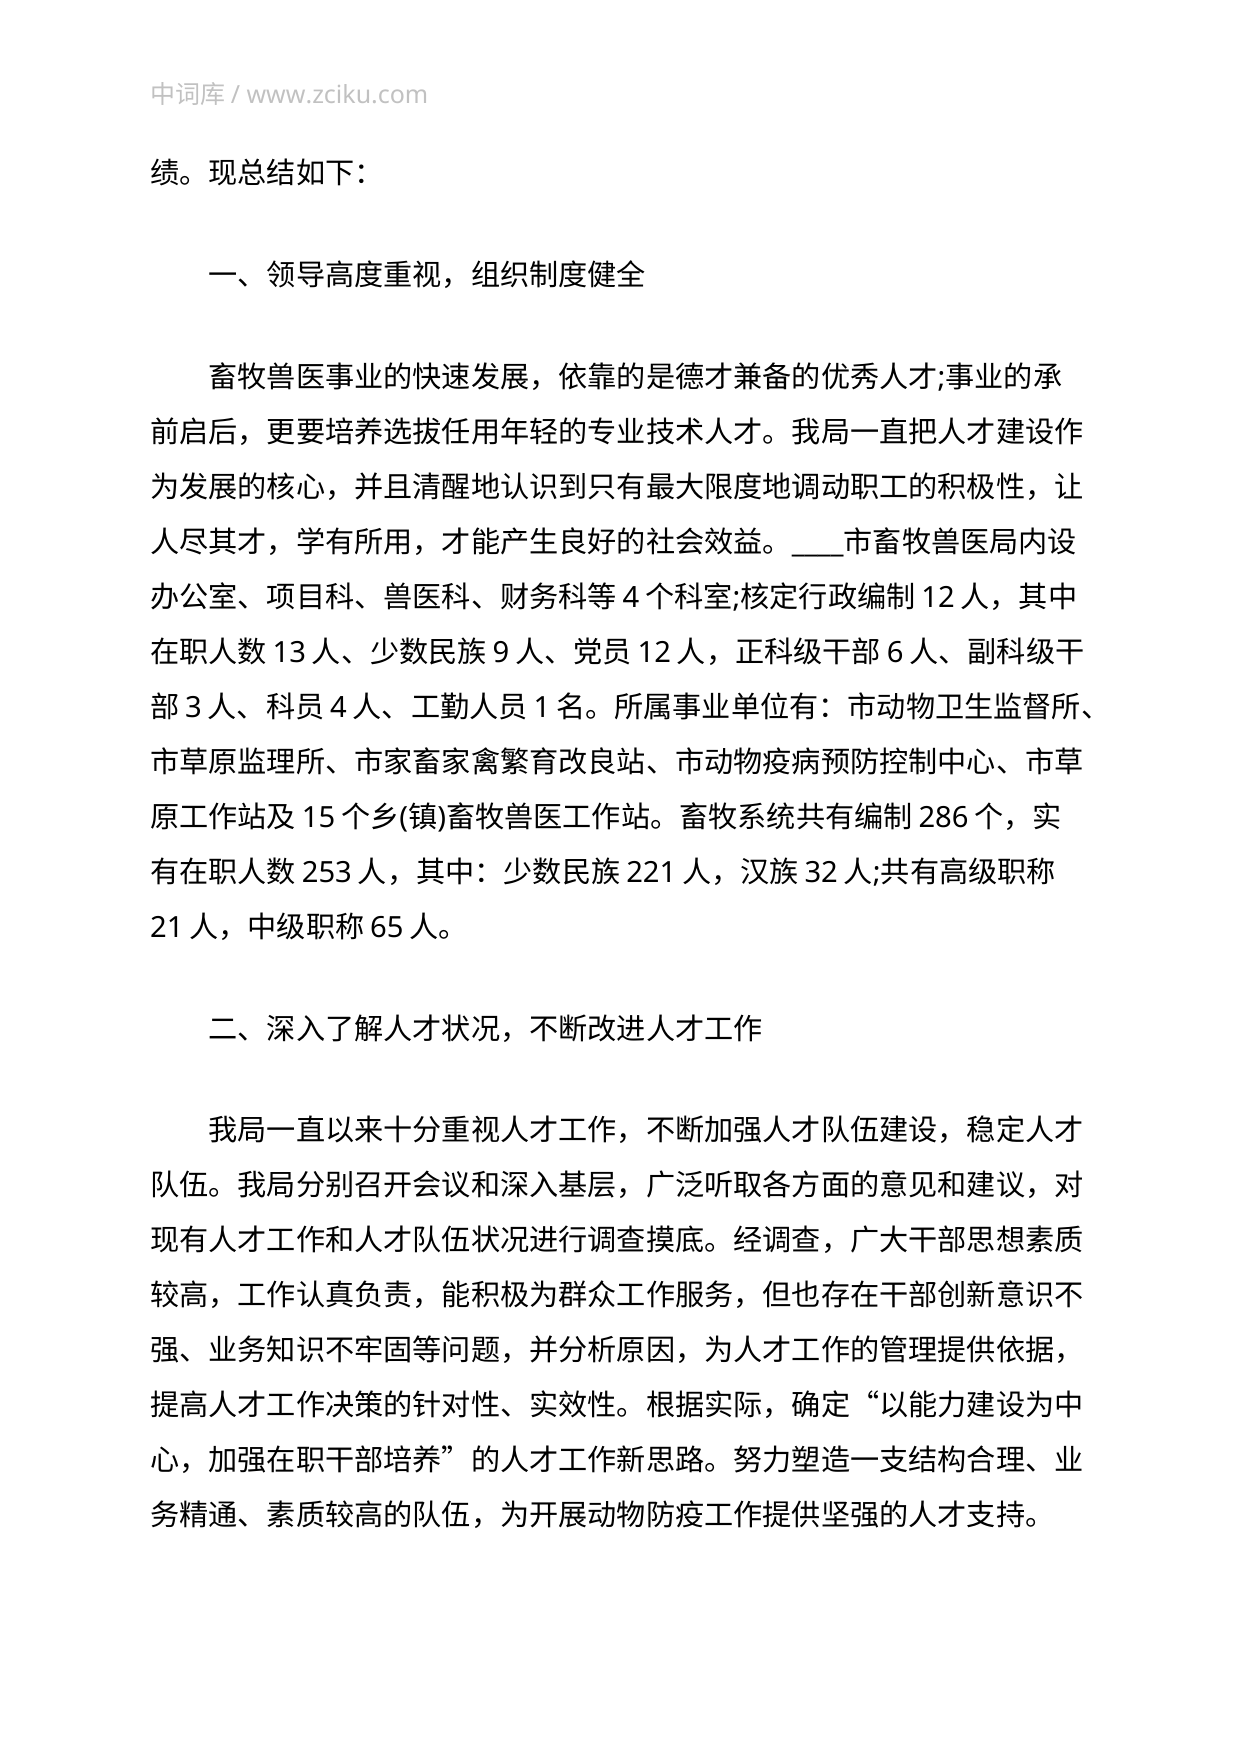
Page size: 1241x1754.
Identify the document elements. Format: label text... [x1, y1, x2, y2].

text 畜牧兽医事业的快速发展，依靠的是德才兼备的优秀人才;事业的承前启后，更要培养选拔任用年轻的专业技术人才。我局一直把人才建设作为发展的核心，并且清醒地认识到只有最大限度地调动职工的积极性，让人尽其才，学有所用，才能产生良好的社会效益。____市畜牧兽医局内设办公室、项目科、兽医科、财务科等4个科室;核定行政编制12人，其中在职人数13人、少数民族9人、党员12人，正科级干部6人、副科级干部3人、科员4人、工勤人员1名。所属事业单位有：市动物卫生监督所、市草原监理所、市家畜家禽繁育改良站、市动物疫病预防控制中心、市草原工作站及15个乡(镇)畜牧兽医工作站。畜牧系统共有编制286个，实有在职人数253人，其中：少数民族221人，汉族32人;共有高级职称21人，中级职称65人。 [150, 353, 1090, 946]
text 一、领导高度重视，组织制度健全 [150, 252, 1090, 294]
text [150, 150, 1090, 192]
text 二、深入了解人才状况，不断改进人才工作 [150, 1005, 1090, 1047]
text 我局一直以来十分重视人才工作，不断加强人才队伍建设，稳定人才队伍。我局分别召开会议和深入基层，广泛听取各方面的意见和建议，对现有人才工作和人才队伍状况进行调查摸底。经调查，广大干部思想素质较高，工作认真负责，能积极为群众工作服务，但也存在干部创新意识不强、业务知识不牢固等问题，并分析原因，为人才工作的管理提供依据，提高人才工作决策的针对性、实效性。根据实际，确定“以能力建设为中心，加强在职干部培养”的人才工作新思路。努力塑造一支结构合理、业务精通、素质较高的队伍，为开展动物防疫工作提供坚强的人才支持。 [150, 1107, 1090, 1533]
